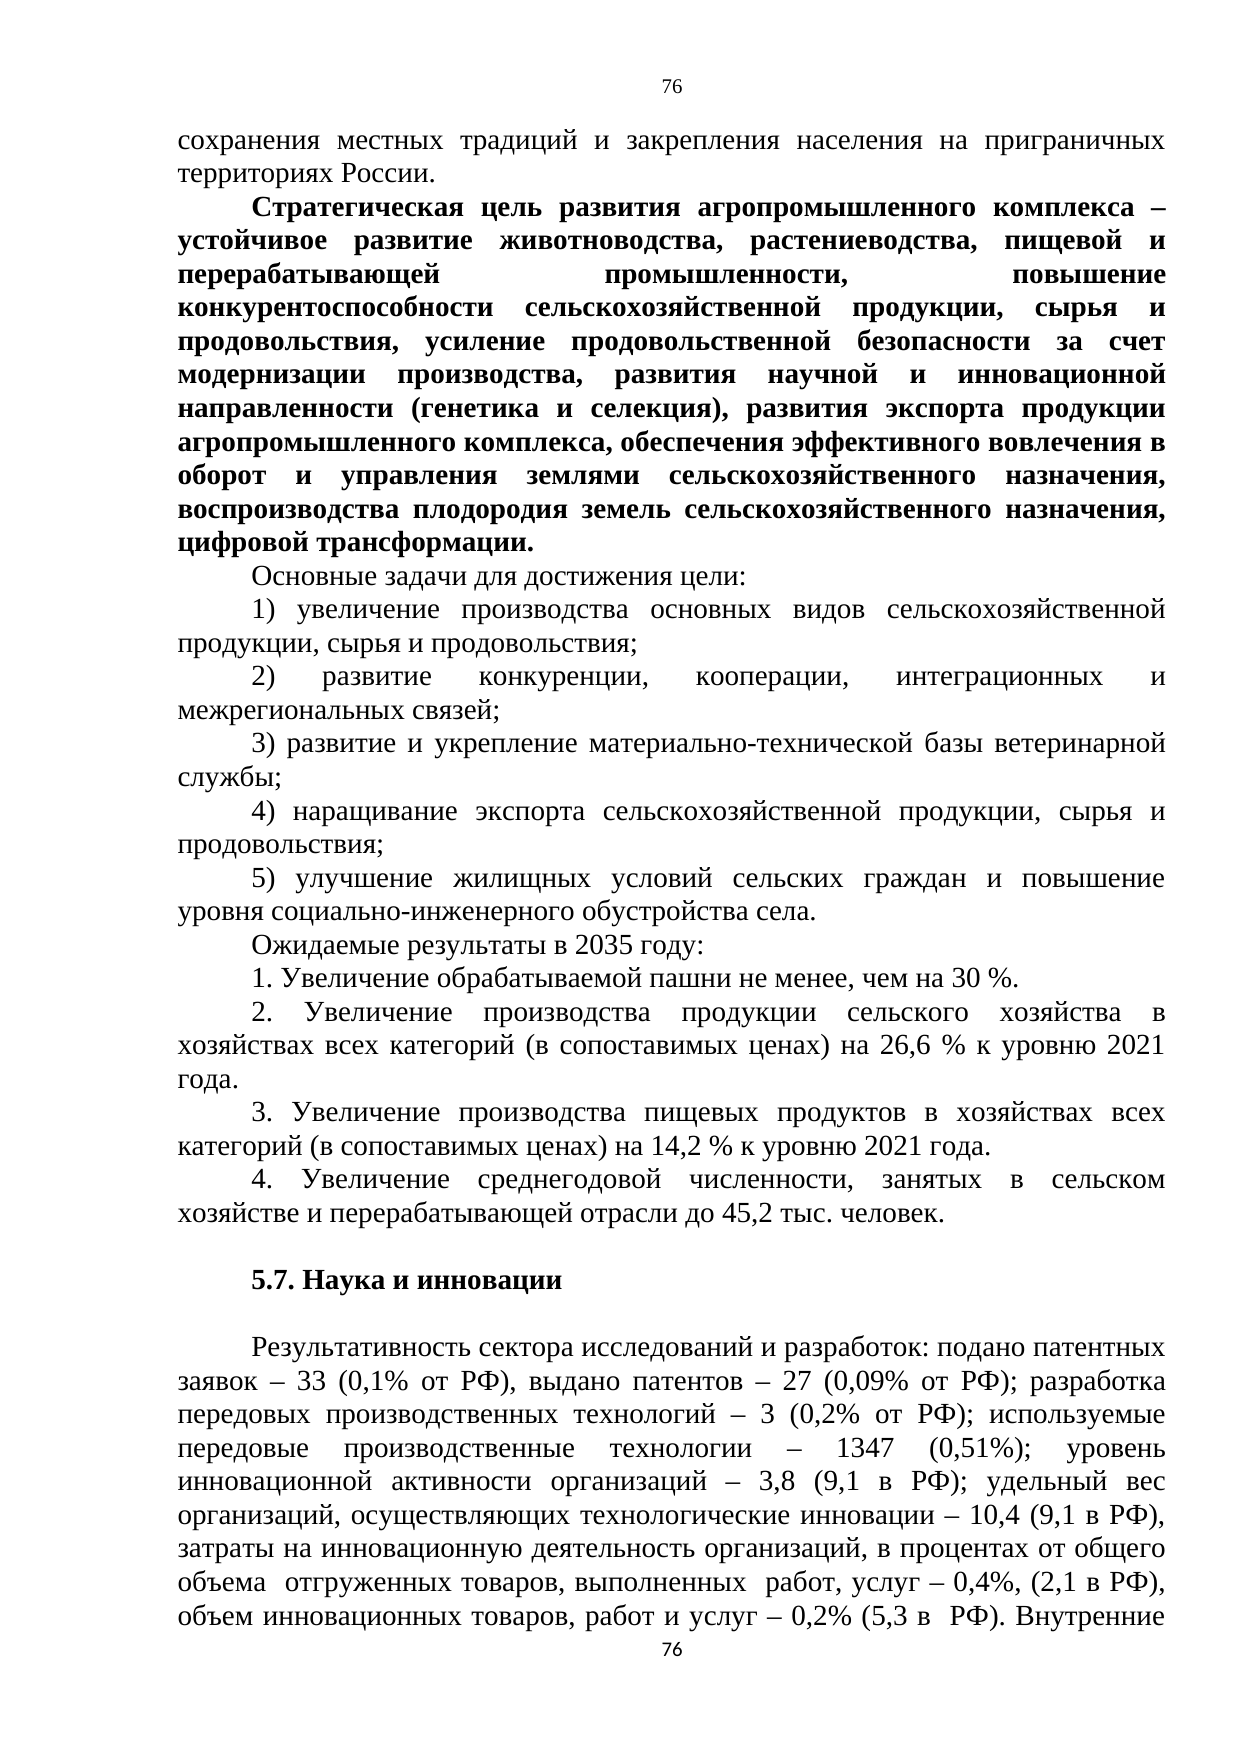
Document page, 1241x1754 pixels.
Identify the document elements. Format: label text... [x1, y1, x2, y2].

text 4) наращивание экспорта сельскохозяйственной продукции, сырья и продовольствия; [177, 793, 1167, 860]
text 2. Увеличение производства продукции сельского хозяйства в хозяйствах всех категорий (в сопоставимых ценах) на 26,6 % к уровню 2021 года. [177, 994, 1167, 1094]
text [177, 1329, 1167, 1631]
text 2) развитие конкуренции, кооперации, интеграционных и межрегиональных связей; [177, 658, 1167, 726]
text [177, 122, 1167, 189]
text Ожидаемые результаты в 2035 году: [177, 927, 1167, 960]
text 1. Увеличение обрабатываемой пашни не менее, чем на 30 %. [177, 960, 1167, 994]
text 3) развитие и укрепление материально-технической базы ветеринарной службы; [177, 726, 1167, 793]
text 4. Увеличение среднегодовой численности, занятых в сельском хозяйстве и перерабатывающей отрасли до 45,2 тыс. человек. [177, 1162, 1167, 1229]
list 5.7. Наука и инновации [177, 1262, 1167, 1296]
text 3. Увеличение производства пищевых продуктов в хозяйствах всех категорий (в сопоставимых ценах) на 14,2 % к уровню 2021 года. [177, 1094, 1167, 1162]
text 1) увеличение производства основных видов сельскохозяйственной продукции, сырья и продовольствия; [177, 591, 1167, 658]
text 5) улучшение жилищных условий сельских граждан и повышение уровня социально-инженерного обустройства села. [177, 860, 1167, 927]
text Основные задачи для достижения цели: [177, 558, 1167, 591]
text Стратегическая цель развития агропромышленного комплекса – устойчивое развитие животноводства, растениеводства, пищевой и перерабатывающей промышленности, повышение конкурентоспособности сельскохозяйственной продукции, сырья и продовольствия, усиление продовольственной безопасности за счет модернизации производства, развития научной и инновационной направленности (генетика и селекция), развития экспорта продукции агропромышленного комплекса, обеспечения эффективного вовлечения в оборот и управления землями сельскохозяйственного назначения, воспроизводства плодородия земель сельскохозяйственного назначения, цифровой трансформации. [177, 189, 1167, 558]
